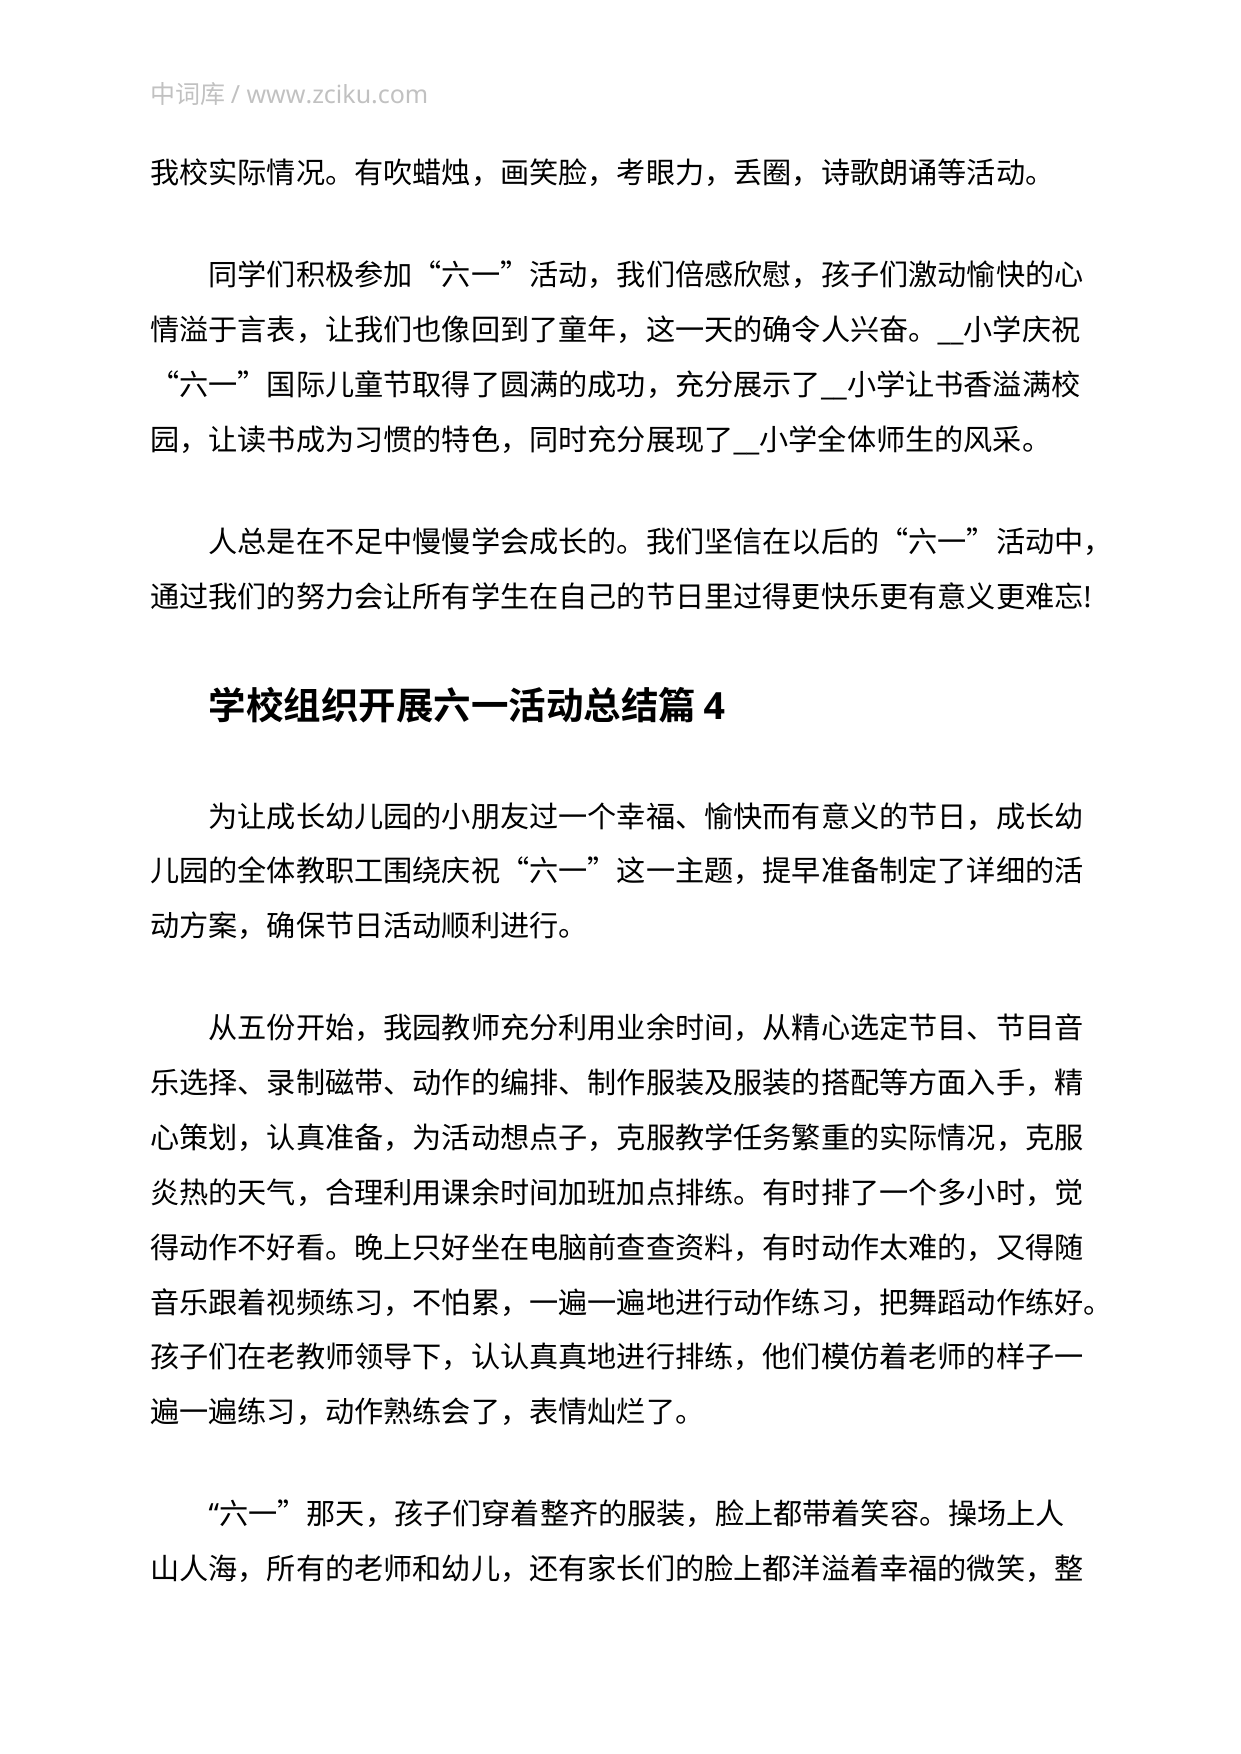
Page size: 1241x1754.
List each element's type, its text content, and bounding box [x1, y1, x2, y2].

text 为让成长幼儿园的小朋友过一个幸福、愉快而有意义的节日，成长幼儿园的全体教职工围绕庆祝“六一”这一主题，提早准备制定了详细的活动方案，确保节日活动顺利进行。 [150, 793, 1090, 945]
text 同学们积极参加“六一”活动，我们倍感欣慰，孩子们激动愉快的心情溢于言表，让我们也像回到了童年，这一天的确令人兴奋。__小学庆祝“六一”国际儿童节取得了圆满的成功，充分展示了__小学让书香溢满校园，让读书成为习惯的特色，同时充分展现了__小学全体师生的风采。 [150, 252, 1090, 459]
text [150, 150, 1090, 192]
text 人总是在不足中慢慢学会成长的。我们坚信在以后的“六一”活动中，通过我们的努力会让所有学生在自己的节日里过得更快乐更有意义更难忘! [150, 519, 1090, 616]
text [150, 1491, 1090, 1588]
text 从五份开始，我园教师充分利用业余时间，从精心选定节目、节目音乐选择、录制磁带、动作的编排、制作服装及服装的搭配等方面入手，精心策划，认真准备，为活动想点子，克服教学任务繁重的实际情况，克服炎热的天气，合理利用课余时间加班加点排练。有时排了一个多小时，觉得动作不好看。晚上只好坐在电脑前查查资料，有时动作太难的，又得随音乐跟着视频练习，不怕累，一遍一遍地进行动作练习，把舞蹈动作练好。孩子们在老教师领导下，认认真真地进行排练，他们模仿着老师的样子一遍一遍练习，动作熟练会了，表情灿烂了。 [150, 1005, 1090, 1431]
text 学校组织开展六一活动总结篇4 [150, 676, 1090, 730]
